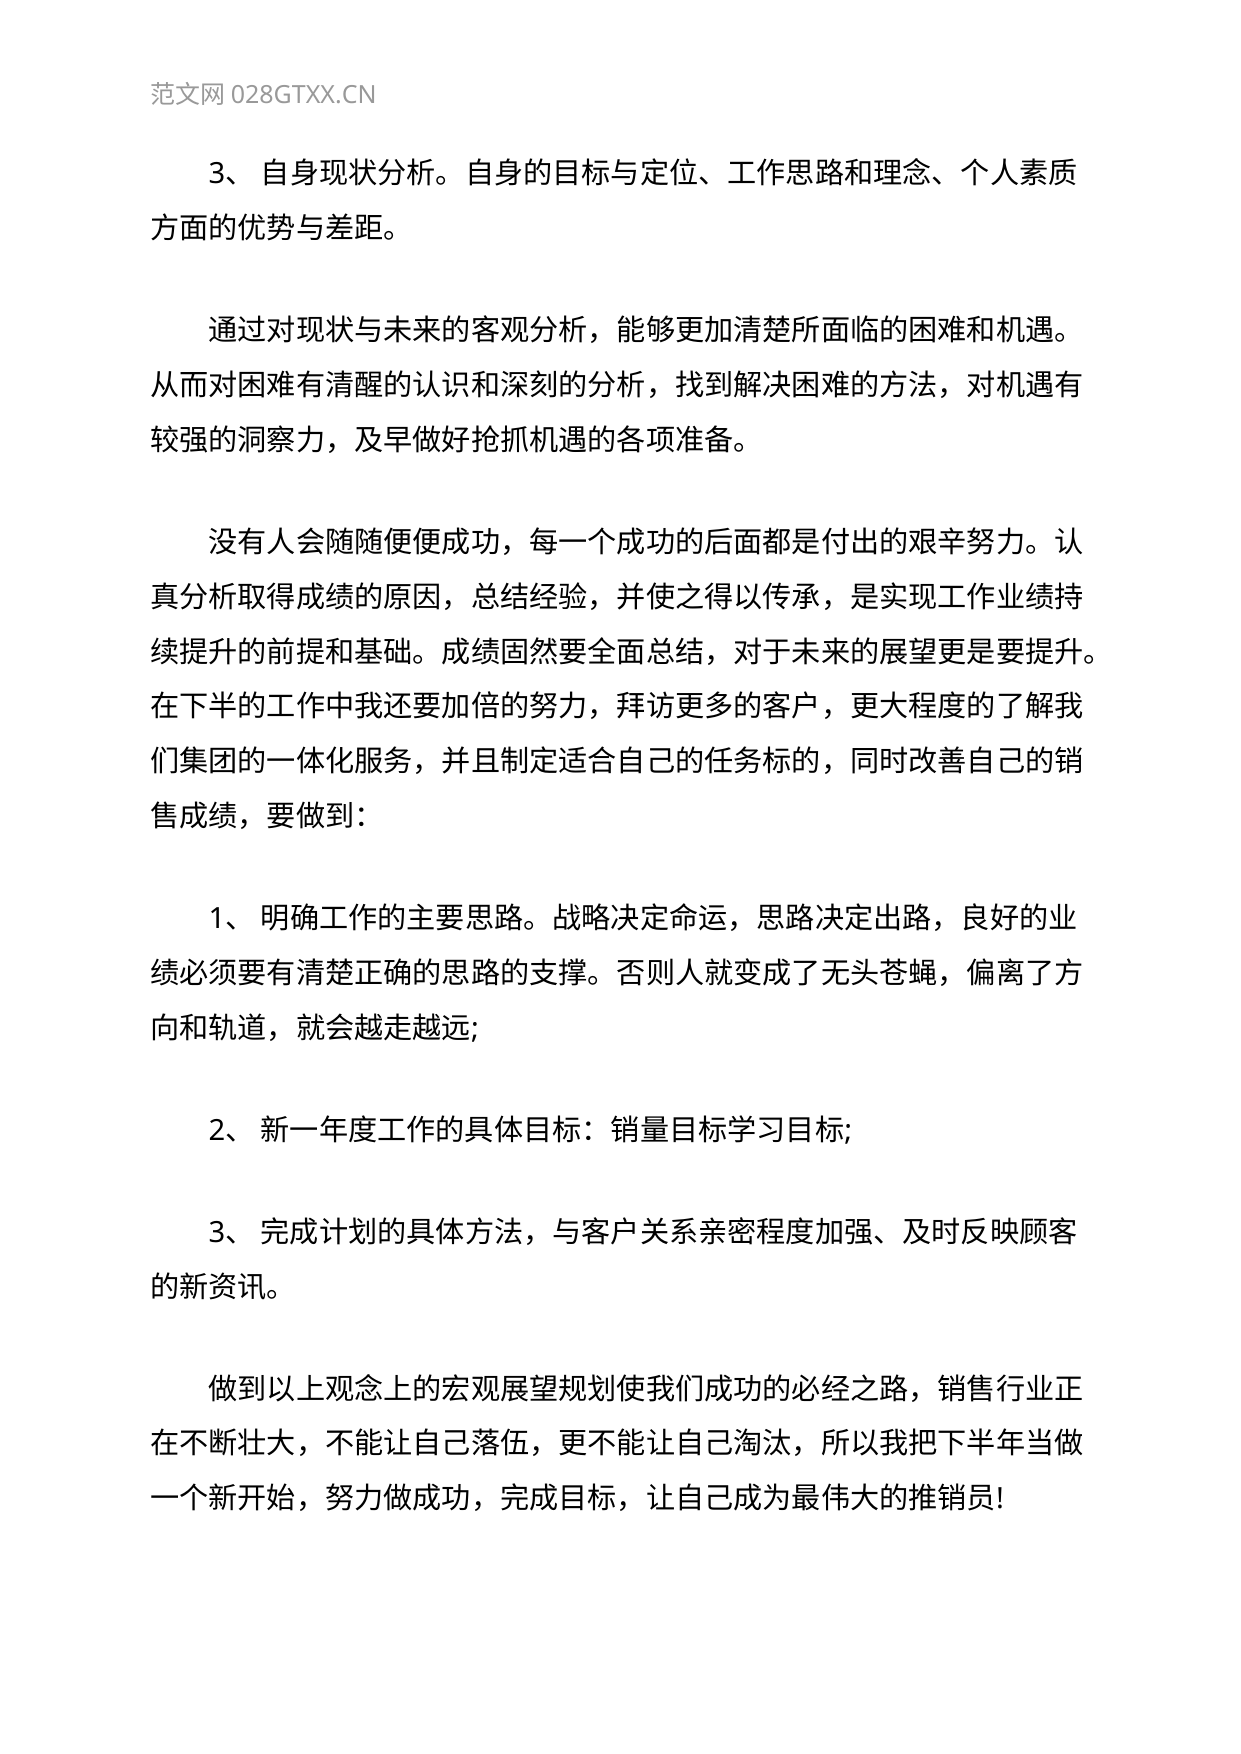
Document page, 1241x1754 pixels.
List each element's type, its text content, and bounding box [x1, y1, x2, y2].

text 通过对现状与未来的客观分析，能够更加清楚所面临的困难和机遇。从而对困难有清醒的认识和深刻的分析，找到解决困难的方法，对机遇有较强的洞察力，及早做好抢抓机遇的各项准备。 [150, 307, 1090, 459]
text 2、 新一年度工作的具体目标：销量目标学习目标; [150, 1106, 1090, 1149]
text 做到以上观念上的宏观展望规划使我们成功的必经之路，销售行业正在不断壮大，不能让自己落伍，更不能让自己淘汰，所以我把下半年当做一个新开始，努力做成功，完成目标，让自己成为最伟大的推销员! [150, 1365, 1090, 1517]
text 3、 完成计划的具体方法，与客户关系亲密程度加强、及时反映顾客的新资讯。 [150, 1208, 1090, 1306]
text 没有人会随随便便成功，每一个成功的后面都是付出的艰辛努力。认真分析取得成绩的原因，总结经验，并使之得以传承，是实现工作业绩持续提升的前提和基础。成绩固然要全面总结，对于未来的展望更是要提升。在下半的工作中我还要加倍的努力，拜访更多的客户，更大程度的了解我们集团的一体化服务，并且制定适合自己的任务标的，同时改善自己的销售成绩，要做到： [150, 518, 1090, 835]
text 1、 明确工作的主要思路。战略决定命运，思路决定出路，良好的业绩必须要有清楚正确的思路的支撑。否则人就变成了无头苍蝇，偏离了方向和轨道，就会越走越远; [150, 894, 1090, 1047]
text 3、 自身现状分析。自身的目标与定位、工作思路和理念、个人素质方面的优势与差距。 [150, 150, 1090, 247]
